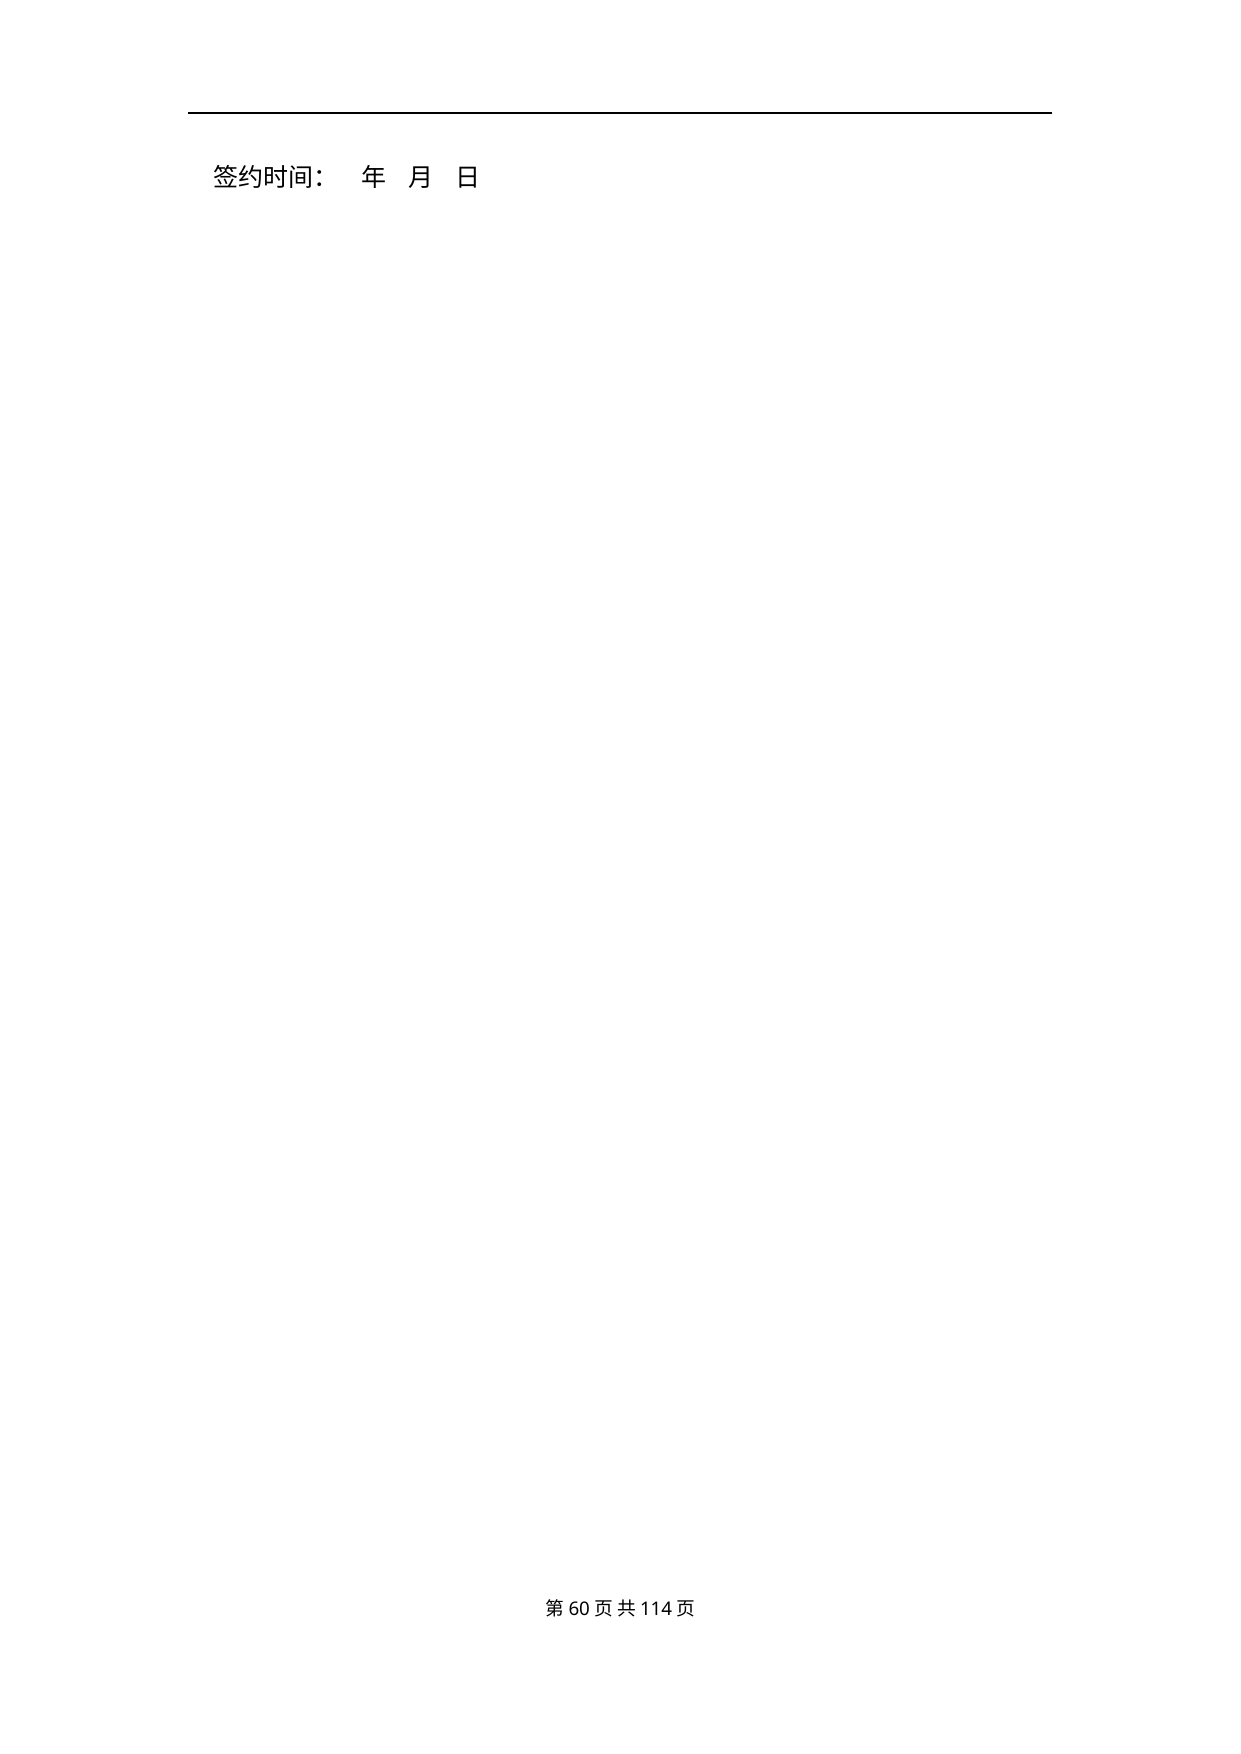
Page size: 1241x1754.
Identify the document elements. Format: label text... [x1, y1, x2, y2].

text 签约时间： 年 月 日 [188, 157, 861, 194]
